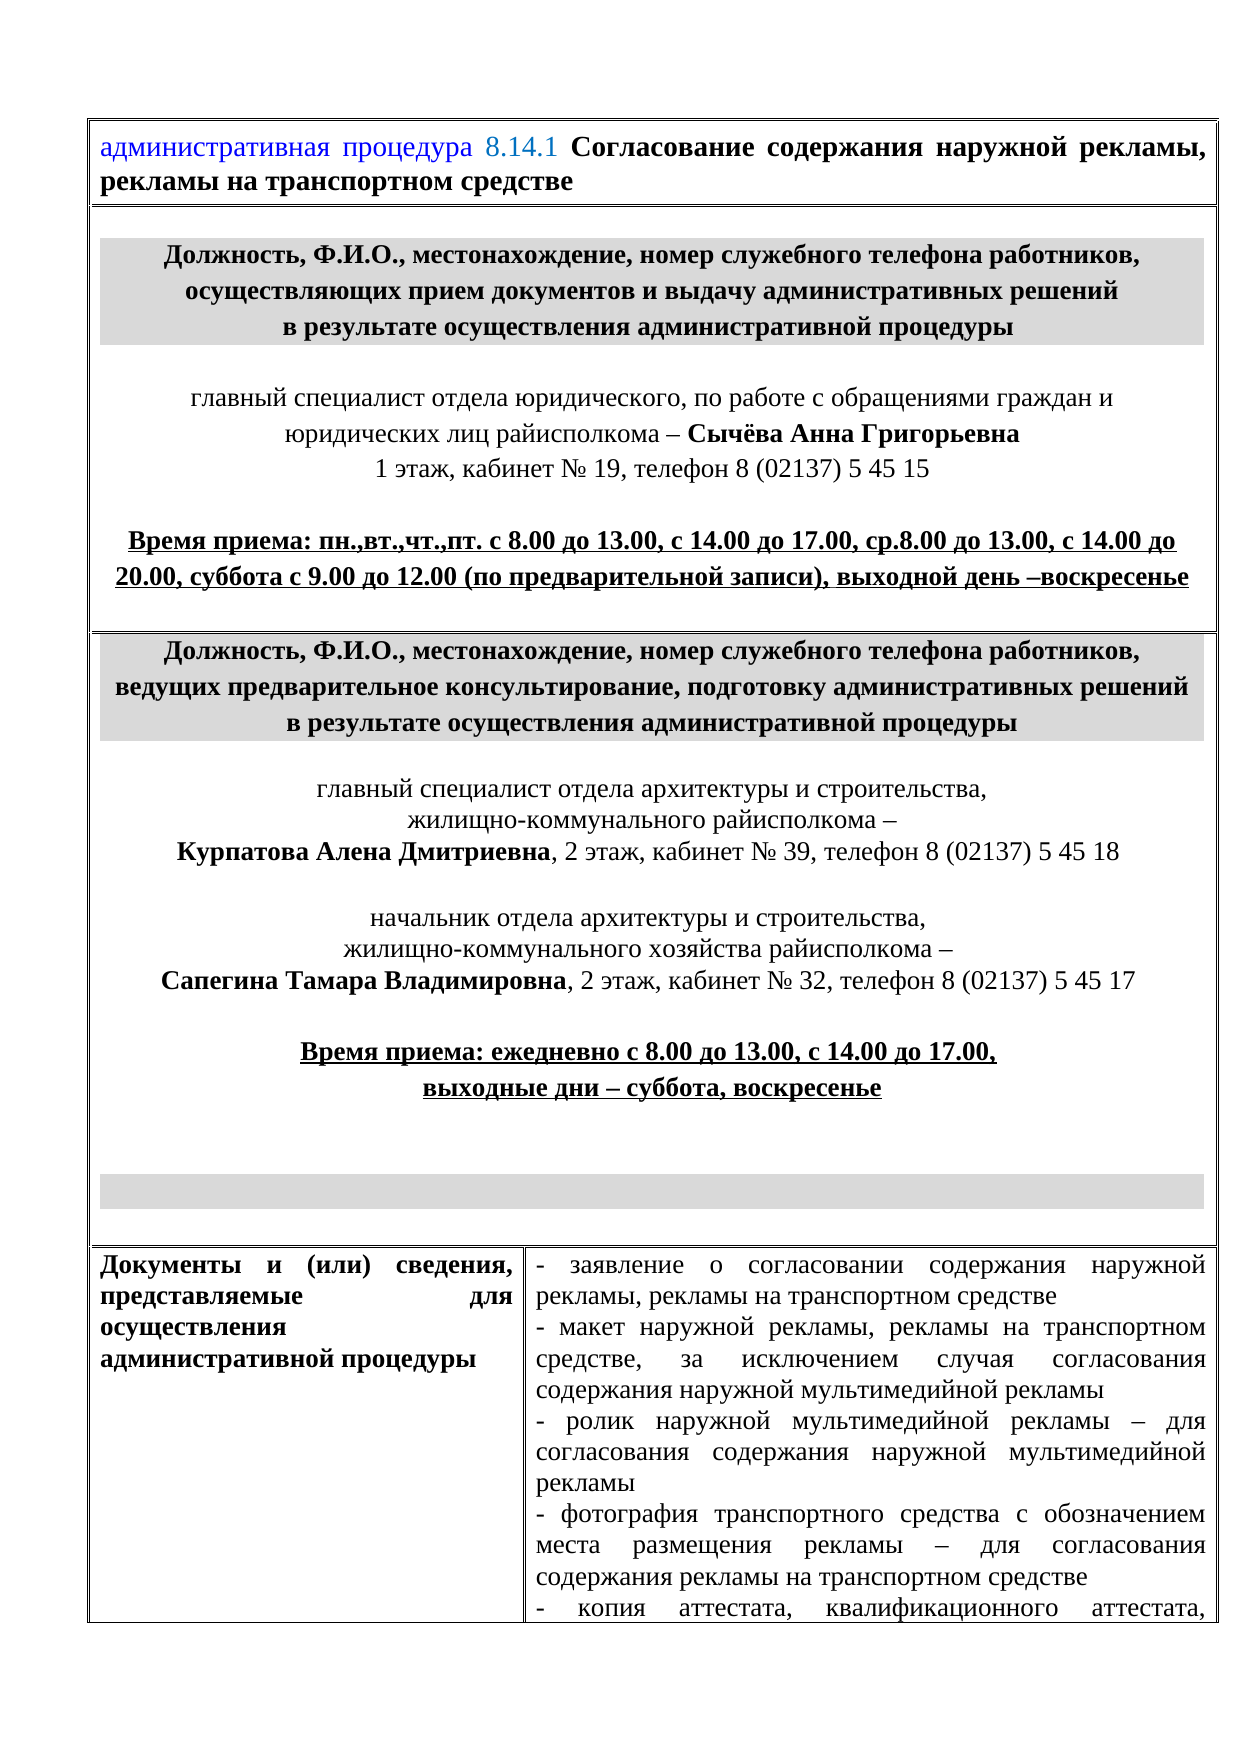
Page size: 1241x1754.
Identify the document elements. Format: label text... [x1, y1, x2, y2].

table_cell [526, 1248, 1216, 1622]
table_cell [89, 204, 1218, 631]
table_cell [89, 1245, 524, 1622]
table_header административная процедура 8.14.1 Согласование содержания наружной рекламы, рекламы на транспортном средстве [89, 119, 1218, 204]
table_cell [89, 631, 1218, 1245]
